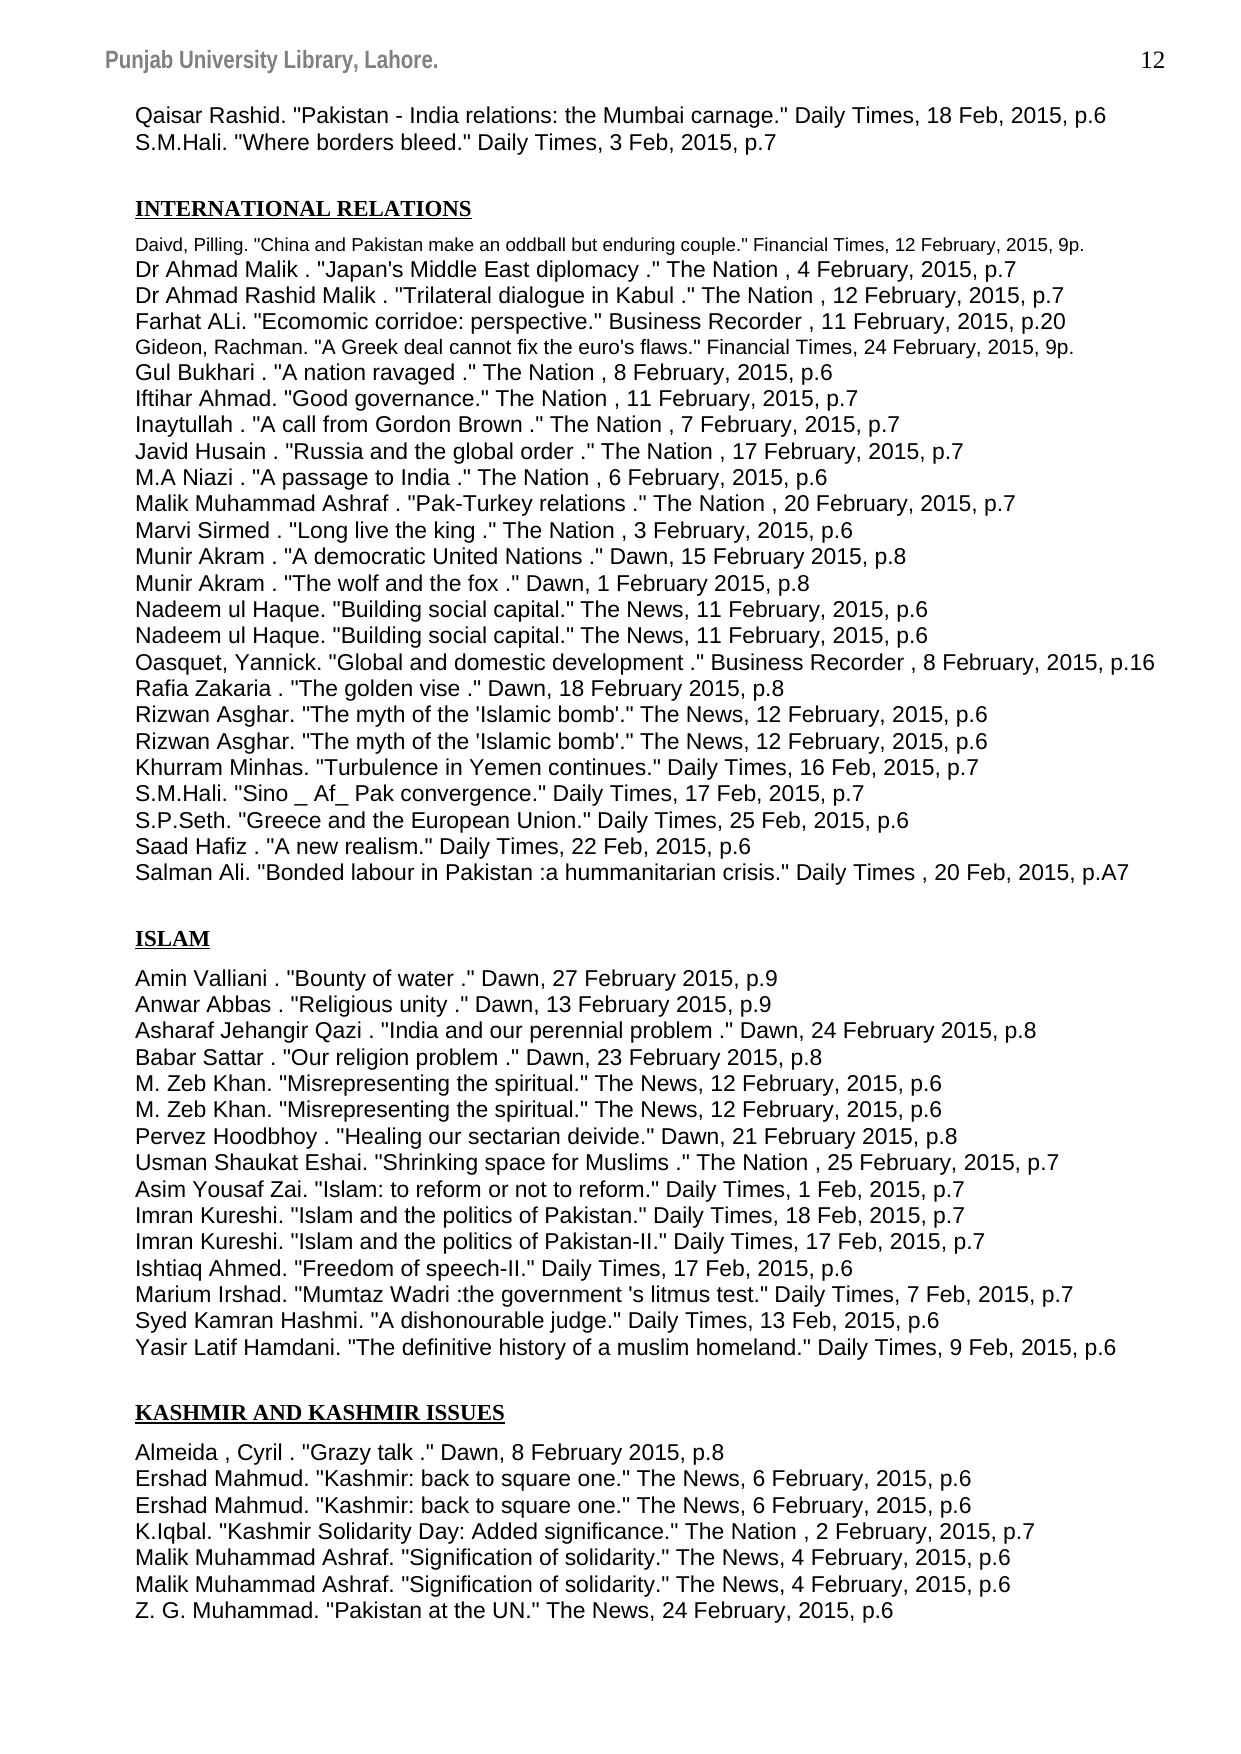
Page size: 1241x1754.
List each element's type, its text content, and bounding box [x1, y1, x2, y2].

table_cell INTERNATIONAL RELATIONS Daivd, Pilling. "China and Pakistan make an oddball but enduring couple." Financial Times, 12 February, 2015, 9p. Dr Ahmad Malik . "Japan's Middle East diplomacy ." The Nation , 4 February, 2015, p.7 Dr Ahmad Rashid Malik . "Trilateral dialogue in Kabul ." The Nation , 12 February, 2015, p.7 Farhat ALi. "Ecomomic corridoe: perspective." Business Recorder , 11 February, 2015, p.20 Gideon, Rachman. "A Greek deal cannot fix the euro's flaws." Financial Times, 24 February, 2015, 9p. Gul Bukhari . "A nation ravaged ." The Nation , 8 February, 2015, p.6 Iftihar Ahmad. "Good governance." The Nation , 11 February, 2015, p.7 Inaytullah . "A call from Gordon Brown ." The Nation , 7 February, 2015, p.7 Javid Husain . "Russia and the global order ." The Nation , 17 February, 2015, p.7 M.A Niazi . "A passage to India ." The Nation , 6 February, 2015, p.6 Malik Muhammad Ashraf . "Pak-Turkey relations ." The Nation , 20 February, 2015, p.7 Marvi Sirmed . "Long live the king ." The Nation , 3 February, 2015, p.6 Munir Akram . "A democratic United Nations ." Dawn, 15 February 2015, p.8 Munir Akram . "The wolf and the fox ." Dawn, 1 February 2015, p.8 Nadeem ul Haque. "Building social capital." The News, 11 February, 2015, p.6 Nadeem ul Haque. "Building social capital." The News, 11 February, 2015, p.6 Oasquet, Yannick. "Global and domestic development ." Business Recorder , 8 February, 2015, p.16 Rafia Zakaria . "The golden vise ." Dawn, 18 February 2015, p.8 Rizwan Asghar. "The myth of the 'Islamic bomb'." The News, 12 February, 2015, p.6 Rizwan Asghar. "The myth of the 'Islamic bomb'." The News, 12 February, 2015, p.6 Khurram Minhas. "Turbulence in Yemen continues." Daily Times, 16 Feb, 2015, p.7 S.M.Hali. "Sino _ Af_ Pak convergence." Daily Times, 17 Feb, 2015, p.7 S.P.Seth. "Greece and the European Union." Daily Times, 25 Feb, 2015, p.6 Saad Hafiz . "A new realism." Daily Times, 22 Feb, 2015, p.6 Salman Ali. "Bonded labour in Pakistan :a hummanitarian crisis." Daily Times , 20 Feb, 2015, p.A7 [124, 195, 1174, 925]
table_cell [124, 1400, 1174, 1663]
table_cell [124, 103, 1174, 194]
table_cell ISLAM Amin Valliani . "Bounty of water ." Dawn, 27 February 2015, p.9 Anwar Abbas . "Religious unity ." Dawn, 13 February 2015, p.9 Asharaf Jehangir Qazi . "India and our perennial problem ." Dawn, 24 February 2015, p.8 Babar Sattar . "Our religion problem ." Dawn, 23 February 2015, p.8 M. Zeb Khan. "Misrepresenting the spiritual." The News, 12 February, 2015, p.6 M. Zeb Khan. "Misrepresenting the spiritual." The News, 12 February, 2015, p.6 Pervez Hoodbhoy . "Healing our sectarian deivide." Dawn, 21 February 2015, p.8 Usman Shaukat Eshai. "Shrinking space for Muslims ." The Nation , 25 February, 2015, p.7 Asim Yousaf Zai. "Islam: to reform or not to reform." Daily Times, 1 Feb, 2015, p.7 Imran Kureshi. "Islam and the politics of Pakistan." Daily Times, 18 Feb, 2015, p.7 Imran Kureshi. "Islam and the politics of Pakistan-II." Daily Times, 17 Feb, 2015, p.7 Ishtiaq Ahmed. "Freedom of speech-II." Daily Times, 17 Feb, 2015, p.6 Marium Irshad. "Mumtaz Wadri :the government 's litmus test." Daily Times, 7 Feb, 2015, p.7 Syed Kamran Hashmi. "A dishonourable judge." Daily Times, 13 Feb, 2015, p.6 Yasir Latif Hamdani. "The definitive history of a muslim homeland." Daily Times, 9 Feb, 2015, p.6 [124, 925, 1174, 1399]
